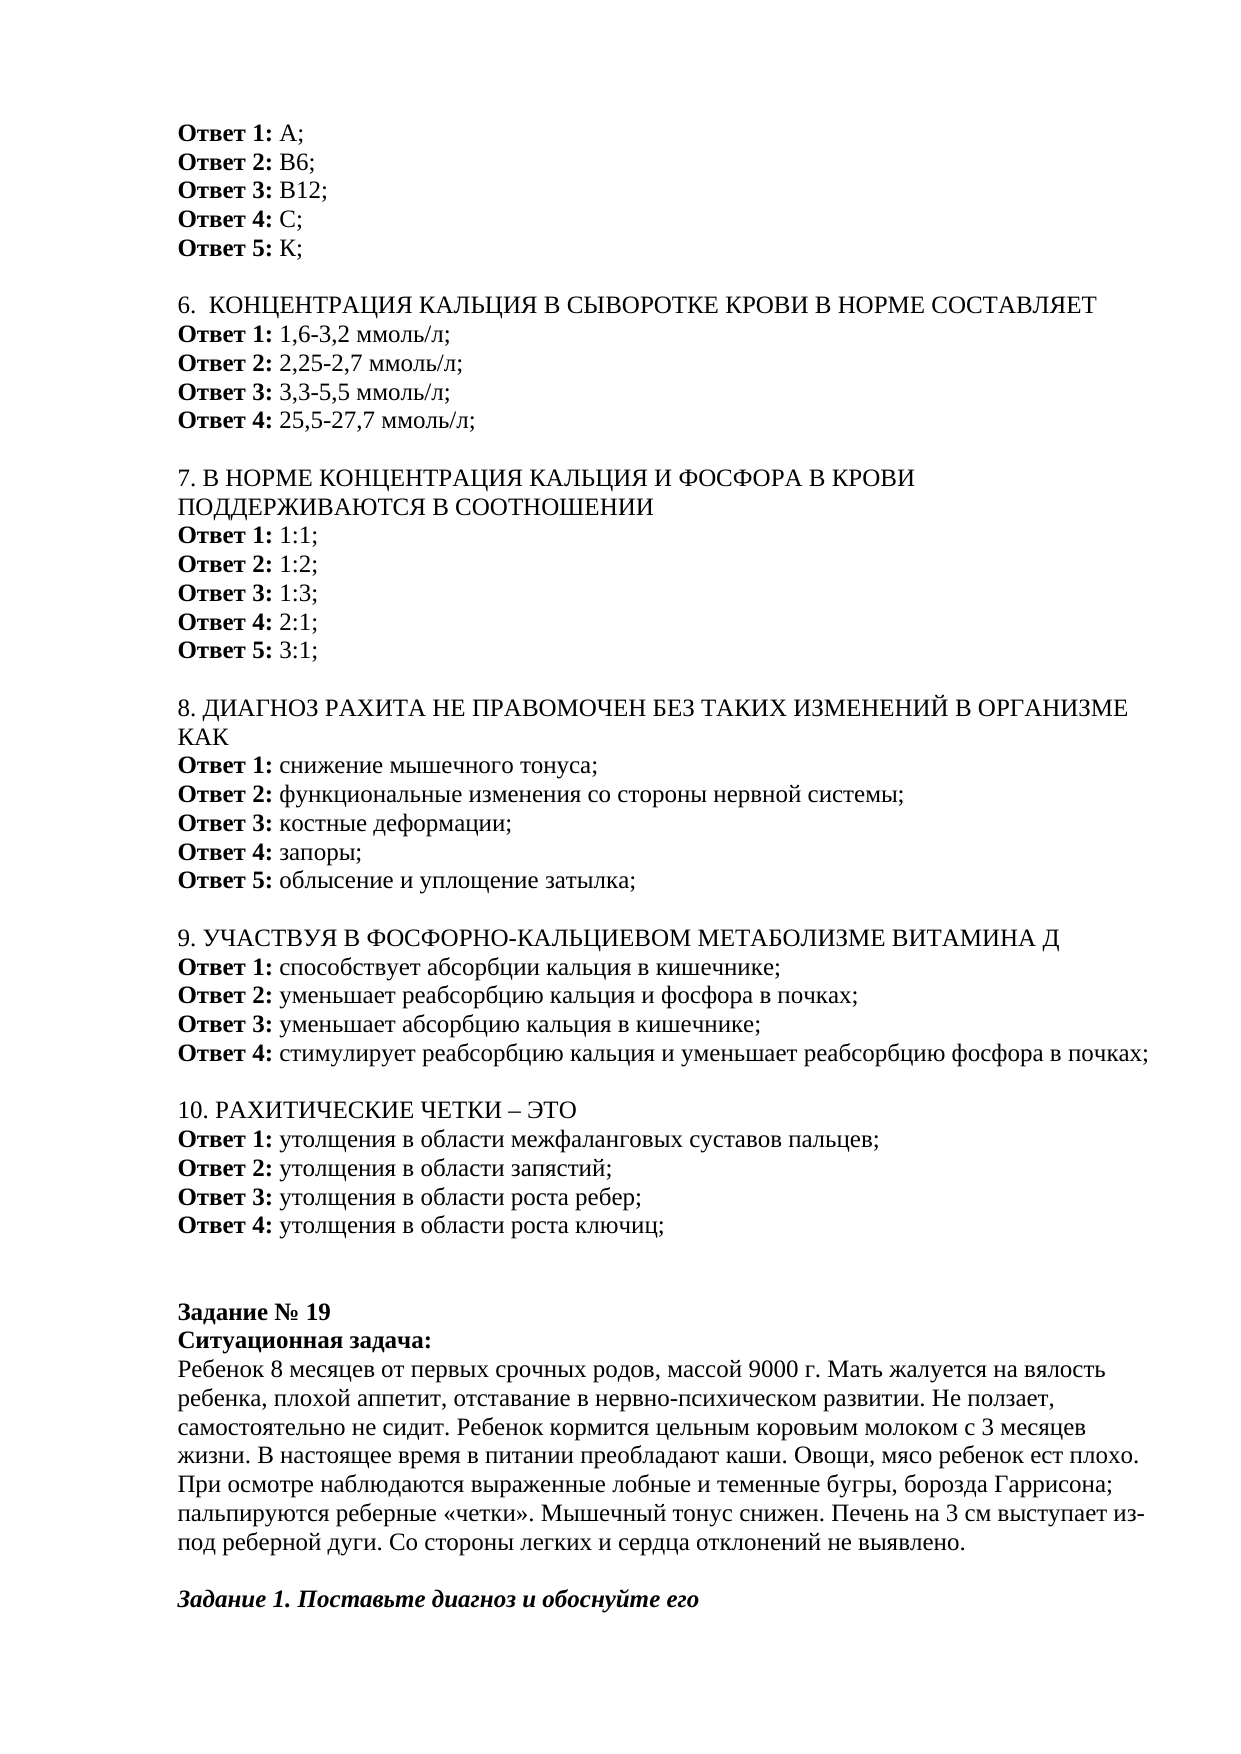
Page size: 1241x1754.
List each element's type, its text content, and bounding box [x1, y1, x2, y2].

text Ответ 5: облысение и уплощение затылка; [177, 866, 1152, 894]
text Ответ 1: А; [177, 118, 1152, 147]
text Ответ 1: способствует абсорбции кальция в кишечнике; [177, 952, 1152, 981]
text Ответ 4: 25,5-27,7 ммоль/л; [177, 406, 1152, 434]
text Ответ 2: функциональные изменения со стороны нервной системы; [177, 779, 1152, 808]
text Ответ 3: уменьшает абсорбцию кальция в кишечнике; [177, 1009, 1152, 1038]
text Ответ 5: 3:1; [177, 636, 1152, 664]
text Ответ 2: утолщения в области запястий; [177, 1153, 1152, 1182]
text Ответ 1: утолщения в области межфаланговых суставов пальцев; [177, 1124, 1152, 1153]
text Задание № 19 [177, 1297, 1152, 1326]
text Ответ 4: утолщения в области роста ключиц; [177, 1211, 1152, 1239]
text Ответ 2: 2,25-2,7 ммоль/л; [177, 348, 1152, 377]
text Ребенок 8 месяцев от первых срочных родов, массой 9000 г. Мать жалуется на вялость ребенка, плохой аппетит, отставание в нервно-психическом развитии. Не ползает, самостоятельно не сидит. Ребенок кормится цельным коровьим молоком с 3 месяцев жизни. В настоящее время в питании преобладают каши. Овощи, мясо ребенок ест плохо. При осмотре наблюдаются выраженные лобные и теменные бугры, борозда Гаррисона; пальпируются реберные «четки». Мышечный тонус снижен. Печень на 3 см выступает из-под реберной дуги. Со стороны легких и сердца отклонений не выявлено. [177, 1354, 1152, 1556]
text Ответ 5: К; [177, 233, 1152, 262]
text Ситуационная задача: [177, 1326, 1152, 1354]
text Задание 1. Поставьте диагноз и обоснуйте его [177, 1584, 1152, 1613]
text Ответ 4: запоры; [177, 837, 1152, 866]
text Ответ 1: 1,6-3,2 ммоль/л; [177, 319, 1152, 348]
text Ответ 4: стимулирует реабсорбцию кальция и уменьшает реабсорбцию фосфора в почках; [177, 1038, 1152, 1067]
text Ответ 3: утолщения в области роста ребер; [177, 1182, 1152, 1211]
text Ответ 1: снижение мышечного тонуса; [177, 751, 1152, 779]
text Ответ 3: В12; [177, 176, 1152, 204]
text Ответ 4: С; [177, 204, 1152, 233]
text Ответ 3: 3,3-5,5 ммоль/л; [177, 377, 1152, 406]
text Ответ 1: 1:1; [177, 521, 1152, 549]
text 9. УЧАСТВУЯ В ФОСФОРНО-КАЛЬЦИЕВОМ МЕТАБОЛИЗМЕ ВИТАМИНА Д [177, 923, 1152, 952]
text Ответ 2: В6; [177, 147, 1152, 176]
text 8. ДИАГНОЗ РАХИТА НЕ ПРАВОМОЧЕН БЕЗ ТАКИХ ИЗМЕНЕНИЙ В ОРГАНИЗМЕ КАК [177, 693, 1152, 751]
text 10. РАХИТИЧЕСКИЕ ЧЕТКИ – ЭТО [177, 1096, 1152, 1124]
text Ответ 3: костные деформации; [177, 808, 1152, 837]
text Ответ 2: уменьшает реабсорбцию кальция и фосфора в почках; [177, 981, 1152, 1009]
text Ответ 3: 1:3; [177, 578, 1152, 607]
text Ответ 4: 2:1; [177, 607, 1152, 636]
text 7. В НОРМЕ КОНЦЕНТРАЦИЯ КАЛЬЦИЯ И ФОСФОРА В КРОВИ ПОДДЕРЖИВАЮТСЯ В СООТНОШЕНИИ [177, 463, 1152, 521]
text Ответ 2: 1:2; [177, 549, 1152, 578]
text 6. КОНЦЕНТРАЦИЯ КАЛЬЦИЯ В СЫВОРОТКЕ КРОВИ В НОРМЕ СОСТАВЛЯЕТ [177, 291, 1152, 319]
